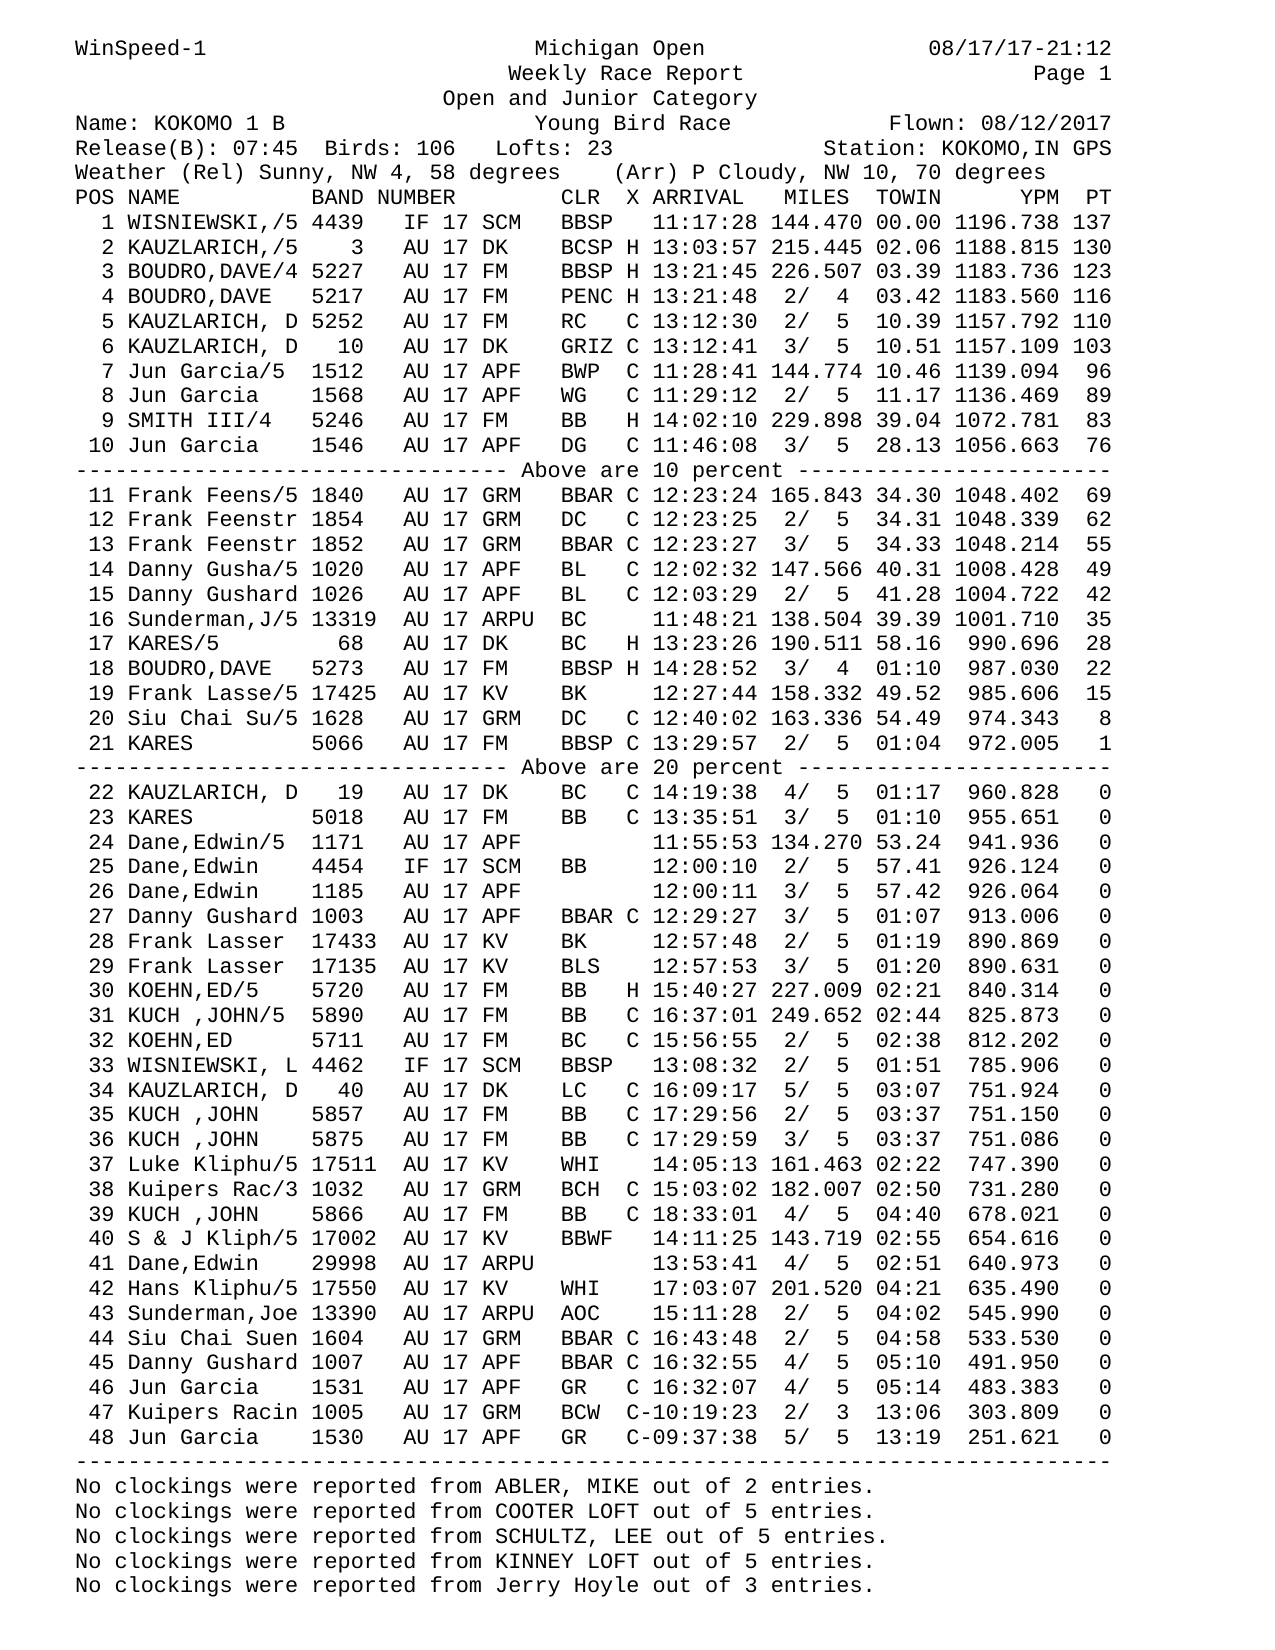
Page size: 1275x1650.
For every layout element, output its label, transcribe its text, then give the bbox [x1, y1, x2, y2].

text No clockings were reported from Jerry Hoyle out of 3 entries. [75, 1574, 1200, 1599]
text 48 Jun Garcia 1530 AU 17 APF GR C-09:37:38 5/ 5 13:19 251.621 0 [75, 1426, 1200, 1451]
text 11 Frank Feens/5 1840 AU 17 GRM BBAR C 12:23:24 165.843 34.30 1048.402 69 [75, 484, 1200, 508]
text 41 Dane,Edwin 29998 AU 17 ARPU 13:53:41 4/ 5 02:51 640.973 0 [75, 1252, 1200, 1277]
text 18 BOUDRO,DAVE 5273 AU 17 FM BBSP H 14:28:52 3/ 4 01:10 987.030 22 [75, 657, 1200, 682]
text 12 Frank Feenstr 1854 AU 17 GRM DC C 12:23:25 2/ 5 34.31 1048.339 62 [75, 508, 1200, 533]
text Name: KOKOMO 1 B Young Bird Race Flown: 08/12/2017 [75, 112, 1200, 137]
text 33 WISNIEWSKI, L 4462 IF 17 SCM BBSP 13:08:32 2/ 5 01:51 785.906 0 [75, 1054, 1200, 1079]
text Open and Junior Category [75, 87, 1200, 112]
text --------------------------------- Above are 10 percent ------------------------ [75, 459, 1200, 484]
text 40 S & J Kliph/5 17002 AU 17 KV BBWF 14:11:25 143.719 02:55 654.616 0 [75, 1227, 1200, 1252]
text 27 Danny Gushard 1003 AU 17 APF BBAR C 12:29:27 3/ 5 01:07 913.006 0 [75, 905, 1200, 930]
text 39 KUCH ,JOHN 5866 AU 17 FM BB C 18:33:01 4/ 5 04:40 678.021 0 [75, 1203, 1200, 1227]
text 43 Sunderman,Joe 13390 AU 17 ARPU AOC 15:11:28 2/ 5 04:02 545.990 0 [75, 1302, 1200, 1327]
text 30 KOEHN,ED/5 5720 AU 17 FM BB H 15:40:27 227.009 02:21 840.314 0 [75, 979, 1200, 1004]
text No clockings were reported from KINNEY LOFT out of 5 entries. [75, 1550, 1200, 1574]
text POS NAME BAND NUMBER CLR X ARRIVAL MILES TOWIN YPM PT [75, 186, 1200, 211]
text 5 KAUZLARICH, D 5252 AU 17 FM RC C 13:12:30 2/ 5 10.39 1157.792 110 [75, 310, 1200, 335]
text 8 Jun Garcia 1568 AU 17 APF WG C 11:29:12 2/ 5 11.17 1136.469 89 [75, 384, 1200, 409]
text 44 Siu Chai Suen 1604 AU 17 GRM BBAR C 16:43:48 2/ 5 04:58 533.530 0 [75, 1327, 1200, 1351]
text 37 Luke Kliphu/5 17511 AU 17 KV WHI 14:05:13 161.463 02:22 747.390 0 [75, 1153, 1200, 1178]
text ------------------------------------------------------------------------------- [75, 1451, 1200, 1475]
text 10 Jun Garcia 1546 AU 17 APF DG C 11:46:08 3/ 5 28.13 1056.663 76 [75, 434, 1200, 459]
text 6 KAUZLARICH, D 10 AU 17 DK GRIZ C 13:12:41 3/ 5 10.51 1157.109 103 [75, 335, 1200, 360]
text No clockings were reported from ABLER, MIKE out of 2 entries. [75, 1475, 1200, 1500]
text 1 WISNIEWSKI,/5 4439 IF 17 SCM BBSP 11:17:28 144.470 00.00 1196.738 137 [75, 211, 1200, 236]
text 17 KARES/5 68 AU 17 DK BC H 13:23:26 190.511 58.16 990.696 28 [75, 632, 1200, 657]
text 15 Danny Gushard 1026 AU 17 APF BL C 12:03:29 2/ 5 41.28 1004.722 42 [75, 583, 1200, 608]
text 32 KOEHN,ED 5711 AU 17 FM BC C 15:56:55 2/ 5 02:38 812.202 0 [75, 1029, 1200, 1054]
text 24 Dane,Edwin/5 1171 AU 17 APF 11:55:53 134.270 53.24 941.936 0 [75, 831, 1200, 856]
text 31 KUCH ,JOHN/5 5890 AU 17 FM BB C 16:37:01 249.652 02:44 825.873 0 [75, 1004, 1200, 1029]
text 47 Kuipers Racin 1005 AU 17 GRM BCW C-10:19:23 2/ 3 13:06 303.809 0 [75, 1401, 1200, 1426]
text Weekly Race Report Page 1 [75, 62, 1200, 87]
text 42 Hans Kliphu/5 17550 AU 17 KV WHI 17:03:07 201.520 04:21 635.490 0 [75, 1277, 1200, 1302]
text 13 Frank Feenstr 1852 AU 17 GRM BBAR C 12:23:27 3/ 5 34.33 1048.214 55 [75, 533, 1200, 558]
text 46 Jun Garcia 1531 AU 17 APF GR C 16:32:07 4/ 5 05:14 483.383 0 [75, 1376, 1200, 1401]
text 38 Kuipers Rac/3 1032 AU 17 GRM BCH C 15:03:02 182.007 02:50 731.280 0 [75, 1178, 1200, 1203]
text 4 BOUDRO,DAVE 5217 AU 17 FM PENC H 13:21:48 2/ 4 03.42 1183.560 116 [75, 285, 1200, 310]
text 19 Frank Lasse/5 17425 AU 17 KV BK 12:27:44 158.332 49.52 985.606 15 [75, 682, 1200, 707]
text 22 KAUZLARICH, D 19 AU 17 DK BC C 14:19:38 4/ 5 01:17 960.828 0 [75, 781, 1200, 806]
text Weather (Rel) Sunny, NW 4, 58 degrees (Arr) P Cloudy, NW 10, 70 degrees [75, 161, 1200, 186]
text 35 KUCH ,JOHN 5857 AU 17 FM BB C 17:29:56 2/ 5 03:37 751.150 0 [75, 1103, 1200, 1128]
text No clockings were reported from COOTER LOFT out of 5 entries. [75, 1500, 1200, 1525]
text 14 Danny Gusha/5 1020 AU 17 APF BL C 12:02:32 147.566 40.31 1008.428 49 [75, 558, 1200, 583]
text 36 KUCH ,JOHN 5875 AU 17 FM BB C 17:29:59 3/ 5 03:37 751.086 0 [75, 1128, 1200, 1153]
text 23 KARES 5018 AU 17 FM BB C 13:35:51 3/ 5 01:10 955.651 0 [75, 806, 1200, 831]
text 34 KAUZLARICH, D 40 AU 17 DK LC C 16:09:17 5/ 5 03:07 751.924 0 [75, 1079, 1200, 1103]
text 16 Sunderman,J/5 13319 AU 17 ARPU BC 11:48:21 138.504 39.39 1001.710 35 [75, 608, 1200, 632]
text No clockings were reported from SCHULTZ, LEE out of 5 entries. [75, 1525, 1200, 1550]
text 2 KAUZLARICH,/5 3 AU 17 DK BCSP H 13:03:57 215.445 02.06 1188.815 130 [75, 236, 1200, 261]
text WinSpeed-1 Michigan Open 08/17/17-21:12 [75, 37, 1200, 62]
text 20 Siu Chai Su/5 1628 AU 17 GRM DC C 12:40:02 163.336 54.49 974.343 8 [75, 707, 1200, 732]
text 7 Jun Garcia/5 1512 AU 17 APF BWP C 11:28:41 144.774 10.46 1139.094 96 [75, 360, 1200, 384]
text 25 Dane,Edwin 4454 IF 17 SCM BB 12:00:10 2/ 5 57.41 926.124 0 [75, 856, 1200, 880]
text 45 Danny Gushard 1007 AU 17 APF BBAR C 16:32:55 4/ 5 05:10 491.950 0 [75, 1351, 1200, 1376]
text 29 Frank Lasser 17135 AU 17 KV BLS 12:57:53 3/ 5 01:20 890.631 0 [75, 955, 1200, 979]
text 26 Dane,Edwin 1185 AU 17 APF 12:00:11 3/ 5 57.42 926.064 0 [75, 880, 1200, 905]
text --------------------------------- Above are 20 percent ------------------------ [75, 756, 1200, 781]
text 21 KARES 5066 AU 17 FM BBSP C 13:29:57 2/ 5 01:04 972.005 1 [75, 732, 1200, 756]
text 9 SMITH III/4 5246 AU 17 FM BB H 14:02:10 229.898 39.04 1072.781 83 [75, 409, 1200, 434]
text 28 Frank Lasser 17433 AU 17 KV BK 12:57:48 2/ 5 01:19 890.869 0 [75, 930, 1200, 955]
text Release(B): 07:45 Birds: 106 Lofts: 23 Station: KOKOMO,IN GPS [75, 137, 1200, 161]
text 3 BOUDRO,DAVE/4 5227 AU 17 FM BBSP H 13:21:45 226.507 03.39 1183.736 123 [75, 261, 1200, 285]
